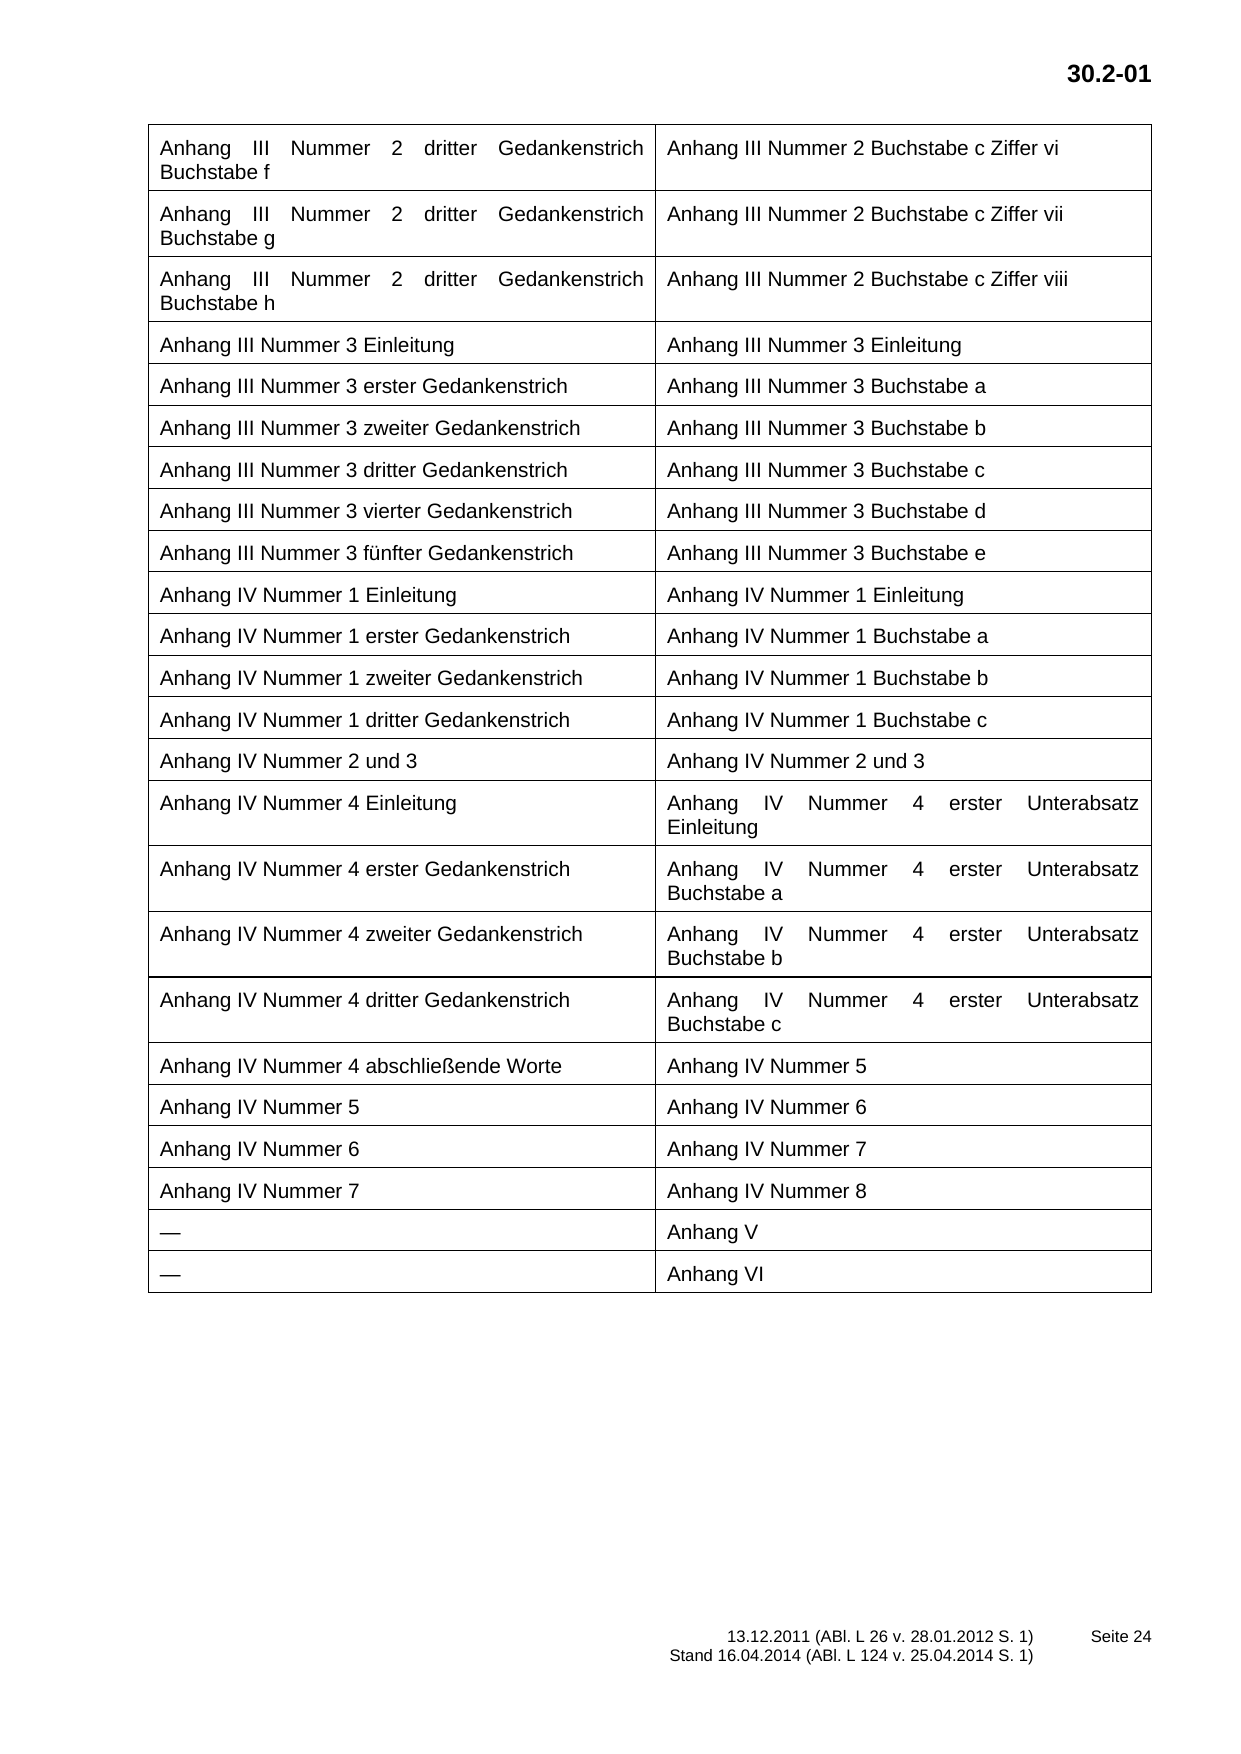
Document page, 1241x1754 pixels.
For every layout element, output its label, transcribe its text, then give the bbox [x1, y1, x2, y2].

table_cell Anhang III Nummer 3 Einleitung [149, 322, 655, 363]
table_cell Anhang IV Nummer 1 Einleitung [149, 572, 655, 613]
table_cell Anhang IV Nummer 7 [656, 1126, 1151, 1167]
table_cell Anhang III Nummer 2 Buchstabe c Ziffer viii [656, 257, 1151, 321]
table_cell Anhang VI [656, 1251, 1151, 1292]
table_cell Anhang III Nummer 2 Buchstabe c Ziffer vii [656, 191, 1151, 256]
table_cell Anhang III Nummer 3 Buchstabe c [656, 447, 1151, 488]
table_cell Anhang III Nummer 2 Buchstabe c Ziffer vi [656, 125, 1151, 190]
table_cell Anhang IV Nummer 4 erster Unterabsatz Einleitung [656, 781, 1151, 845]
table_cell Anhang IV Nummer 1 Einleitung [656, 572, 1151, 613]
table_cell Anhang IV Nummer 1 zweiter Gedankenstrich [149, 656, 655, 696]
table_cell Anhang IV Nummer 1 Buchstabe b [656, 656, 1151, 696]
table_cell Anhang IV Nummer 2 und 3 [656, 739, 1151, 779]
table_cell Anhang III Nummer 3 Buchstabe b [656, 406, 1151, 446]
table_cell Anhang IV Nummer 5 [656, 1043, 1151, 1084]
table_cell Anhang III Nummer 3 dritter Gedankenstrich [149, 447, 655, 488]
table_cell Anhang V [656, 1210, 1151, 1250]
table_cell Anhang IV Nummer 1 Buchstabe a [656, 614, 1151, 654]
table_cell Anhang IV Nummer 2 und 3 [149, 739, 655, 779]
table_cell Anhang III Nummer 3 zweiter Gedankenstrich [149, 406, 655, 446]
table_cell Anhang IV Nummer 4 abschließende Worte [149, 1043, 655, 1084]
table_cell Anhang III Nummer 2 dritter Gedankenstrich Buchstabe g [149, 191, 655, 256]
table_cell Anhang IV Nummer 4 erster Unterabsatz Buchstabe a [656, 846, 1151, 911]
table_cell Anhang IV Nummer 4 erster Unterabsatz Buchstabe c [656, 978, 1151, 1042]
table_cell Anhang III Nummer 3 erster Gedankenstrich [149, 364, 655, 404]
table_cell Anhang III Nummer 3 Buchstabe d [656, 489, 1151, 529]
table_cell Anhang IV Nummer 4 Einleitung [149, 781, 655, 845]
table_cell Anhang III Nummer 3 Einleitung [656, 322, 1151, 363]
table_cell Anhang IV Nummer 4 zweiter Gedankenstrich [149, 912, 655, 976]
table_cell Anhang III Nummer 2 dritter Gedankenstrich Buchstabe h [149, 257, 655, 321]
table_cell Anhang IV Nummer 6 [149, 1126, 655, 1167]
table_cell Anhang IV Nummer 1 dritter Gedankenstrich [149, 697, 655, 738]
table_cell Anhang III Nummer 3 vierter Gedankenstrich [149, 489, 655, 529]
table_cell Anhang III Nummer 2 dritter Gedankenstrich Buchstabe f [149, 125, 655, 190]
table_cell Anhang III Nummer 3 Buchstabe e [656, 531, 1151, 571]
table_cell Anhang III Nummer 3 Buchstabe a [656, 364, 1151, 404]
table_cell Anhang IV Nummer 4 erster Unterabsatz Buchstabe b [656, 912, 1151, 976]
table_cell Anhang IV Nummer 5 [149, 1085, 655, 1125]
table_cell Anhang IV Nummer 1 erster Gedankenstrich [149, 614, 655, 654]
table_cell Anhang III Nummer 3 fünfter Gedankenstrich [149, 531, 655, 571]
table_cell Anhang IV Nummer 4 dritter Gedankenstrich [149, 978, 655, 1042]
table_cell Anhang IV Nummer 4 erster Gedankenstrich [149, 846, 655, 911]
table_cell Anhang IV Nummer 7 [149, 1168, 655, 1209]
table_cell — [149, 1210, 655, 1250]
table_cell Anhang IV Nummer 6 [656, 1085, 1151, 1125]
table_cell Anhang IV Nummer 8 [656, 1168, 1151, 1209]
table_cell Anhang IV Nummer 1 Buchstabe c [656, 697, 1151, 738]
table_cell — [149, 1251, 655, 1292]
